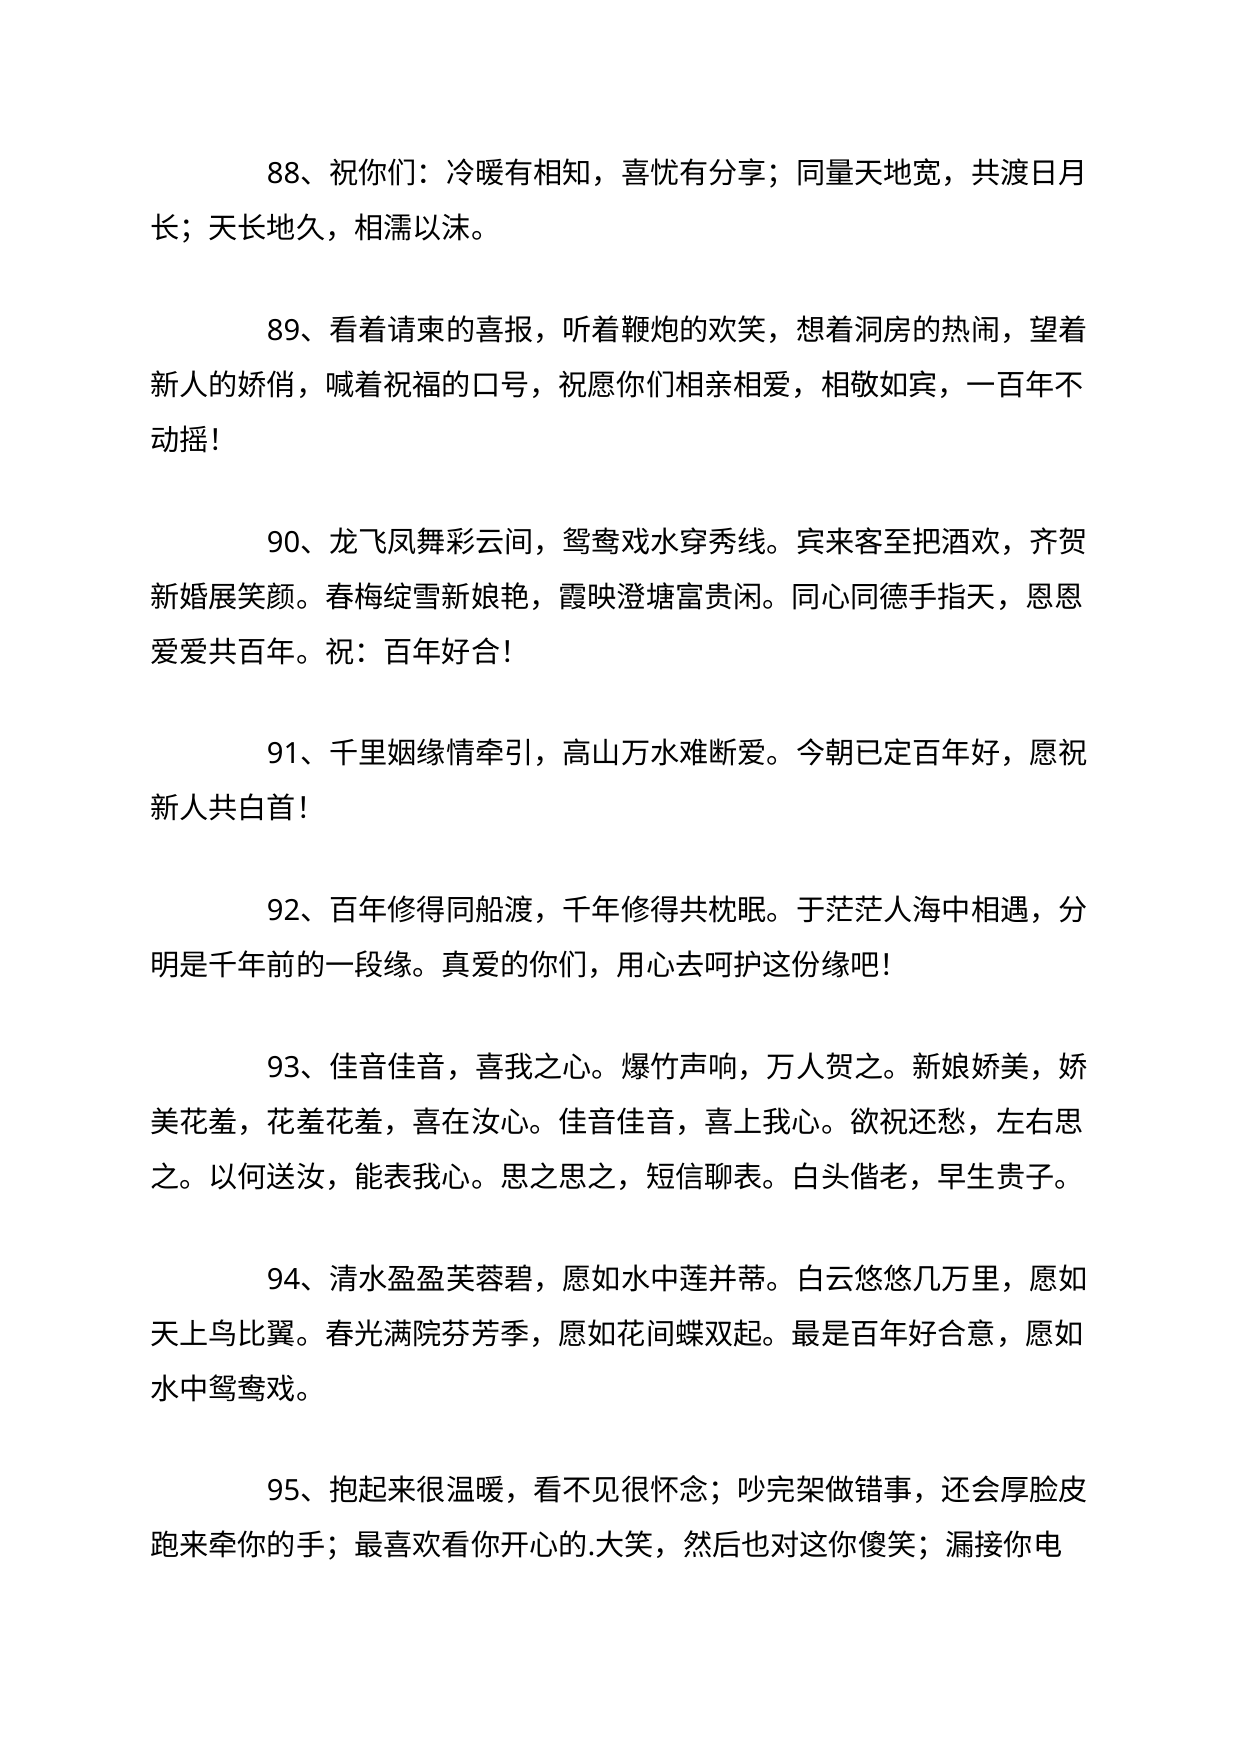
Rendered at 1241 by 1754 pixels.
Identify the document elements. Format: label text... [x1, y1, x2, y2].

text 93、佳音佳音，喜我之心。爆竹声响，万人贺之。新娘娇美，娇美花羞，花羞花羞，喜在汝心。佳音佳音，喜上我心。欲祝还愁，左右思之。以何送汝，能表我心。思之思之，短信聊表。白头偕老，早生贵子。 [150, 1044, 1090, 1196]
text 89、看着请柬的喜报，听着鞭炮的欢笑，想着洞房的热闹，望着新人的娇俏，喊着祝福的口号，祝愿你们相亲相爱，相敬如宾，一百年不动摇！ [150, 307, 1090, 459]
text 90、龙飞凤舞彩云间，鸳鸯戏水穿秀线。宾来客至把酒欢，齐贺新婚展笑颜。春梅绽雪新娘艳，霞映澄塘富贵闲。同心同德手指天，恩恩爱爱共百年。祝：百年好合！ [150, 518, 1090, 671]
text 88、祝你们：冷暖有相知，喜忧有分享；同量天地宽，共渡日月长；天长地久，相濡以沫。 [150, 150, 1090, 247]
text 92、百年修得同船渡，千年修得共枕眠。于茫茫人海中相遇，分明是千年前的一段缘。真爱的你们，用心去呵护这份缘吧！ [150, 887, 1090, 984]
text 91、千里姻缘情牵引，高山万水难断爱。今朝已定百年好，愿祝新人共白首！ [150, 730, 1090, 827]
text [150, 1467, 1090, 1564]
text 94、清水盈盈芙蓉碧，愿如水中莲并蒂。白云悠悠几万里，愿如天上鸟比翼。春光满院芬芳季，愿如花间蝶双起。最是百年好合意，愿如水中鸳鸯戏。 [150, 1255, 1090, 1407]
